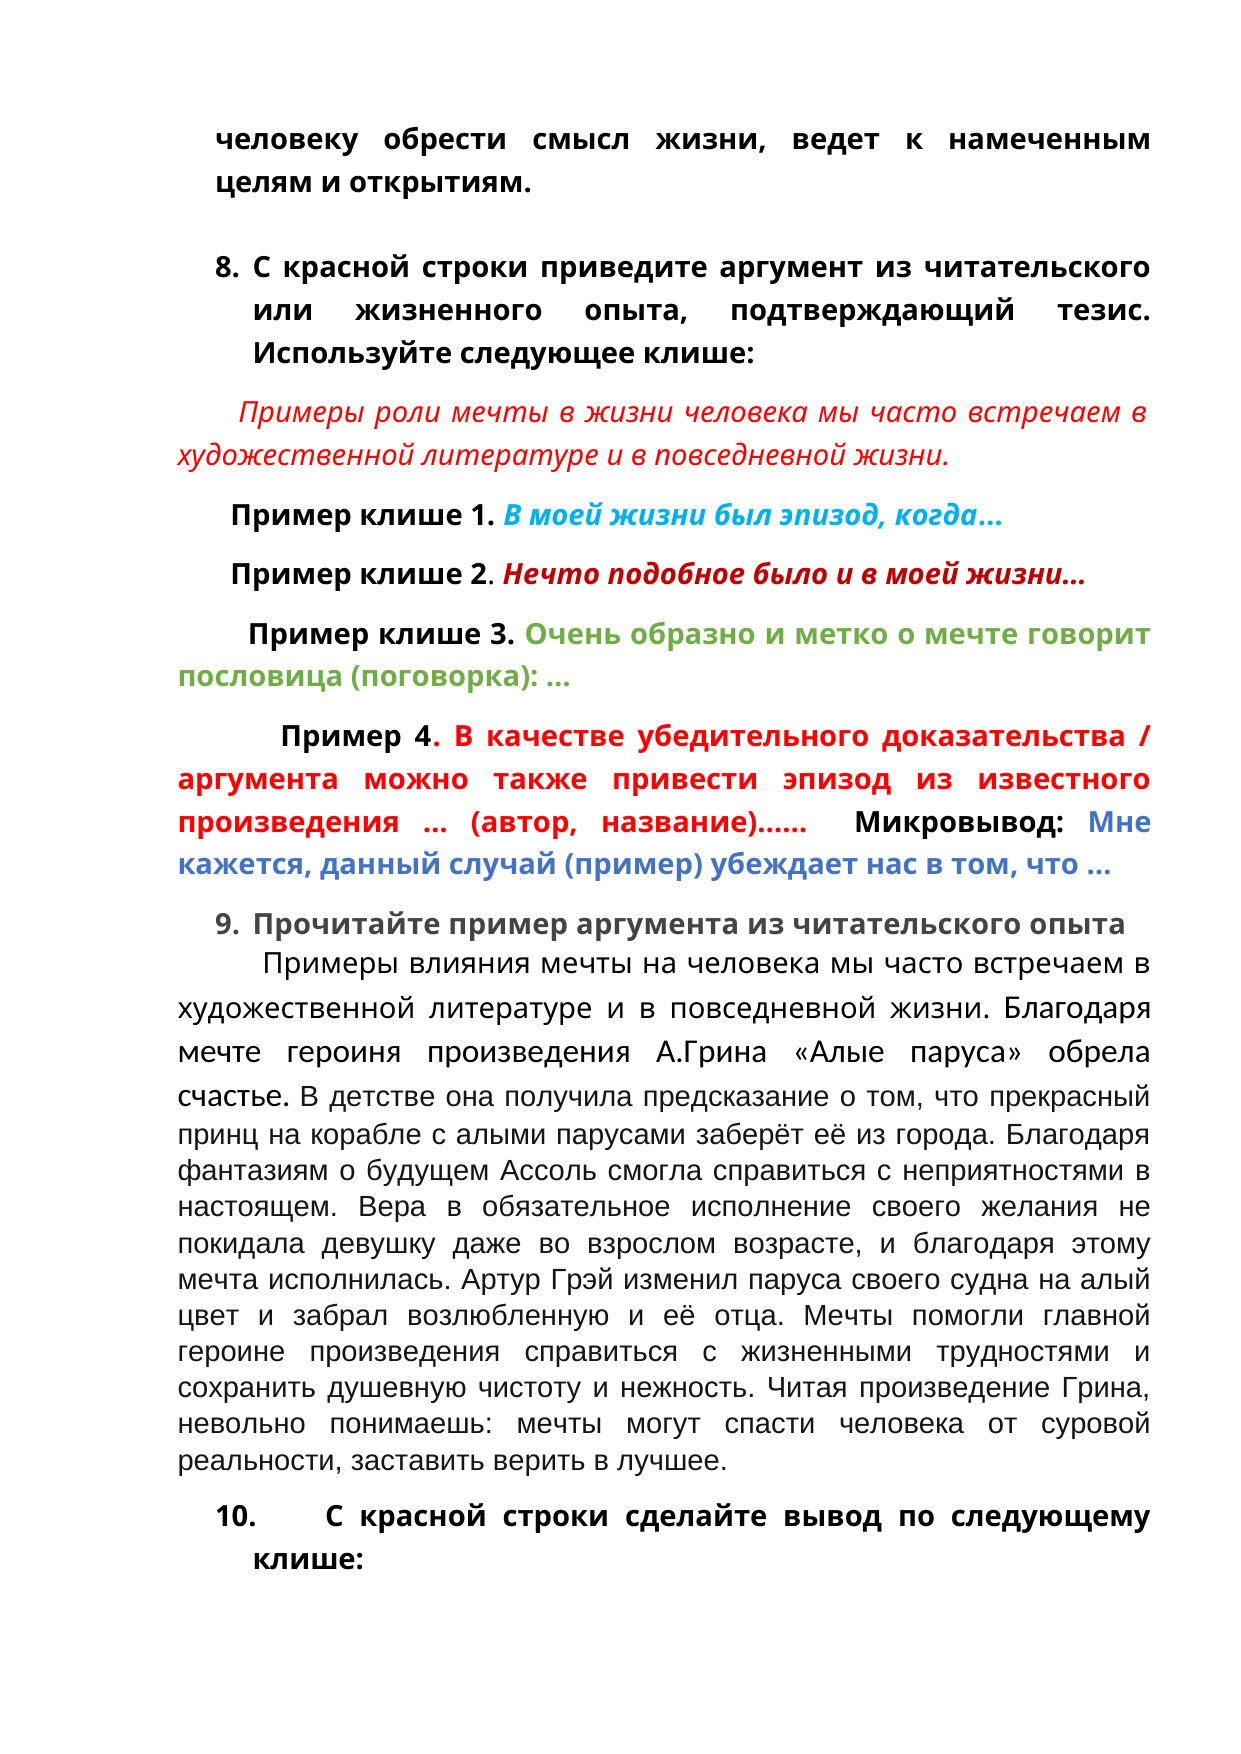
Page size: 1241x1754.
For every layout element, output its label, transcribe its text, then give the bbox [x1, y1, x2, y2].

text Пример клише 3. Очень образно и метко о мечте говорит пословица (поговорка): … [177, 613, 1152, 695]
list Прочитайте пример аргумента из читательского опыта [215, 903, 1152, 943]
text Примеры роли мечты в жизни человека мы часто встречаем в художественной литературе и в повседневной жизни. [177, 392, 1152, 474]
list С красной строки сделайте вывод по следующему клише: [215, 1495, 1152, 1578]
list С красной строки приведите аргумент из читательского или жизненного опыта, подтверждающий тезис. Используйте следующее клише: [215, 247, 1152, 372]
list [215, 118, 1152, 201]
text Пример клише 2. Нечто подобное было и в моей жизни… [177, 553, 1152, 593]
text Примеры влияния мечты на человека мы часто встречаем в художественной литературе и в повседневной жизни. Благодаря мечте героиня произведения А.Грина «Алые паруса» обрела счастье. В детстве она получила предсказание о том, что прекрасный принц на корабле с алыми парусами заберёт её из города. Благодаря фантазиям о будущем Ассоль смогла справиться с неприятностями в настоящем. Вера в обязательное исполнение своего желания не покидала девушку даже во взрослом возрасте, и благодаря этому мечта исполнилась. Артур Грэй изменил паруса своего судна на алый цвет и забрал возлюбленную и её отца. Мечты помогли главной героине произведения справиться с жизненными трудностями и сохранить душевную чистоту и нежность. Читая произведение Грина, невольно понимаешь: мечты могут спасти человека от суровой реальности, заставить верить в лучшее. [177, 943, 1152, 1117]
text Пример клише 1. В моей жизни был эпизод, когда… [177, 494, 1152, 534]
text Пример 4. В качестве убедительного доказательства / аргумента можно также привести эпизод из известного произведения … (автор, название)…… Микровывод: Мне кажется, данный случай (пример) убеждает нас в том, что … [177, 715, 1152, 883]
